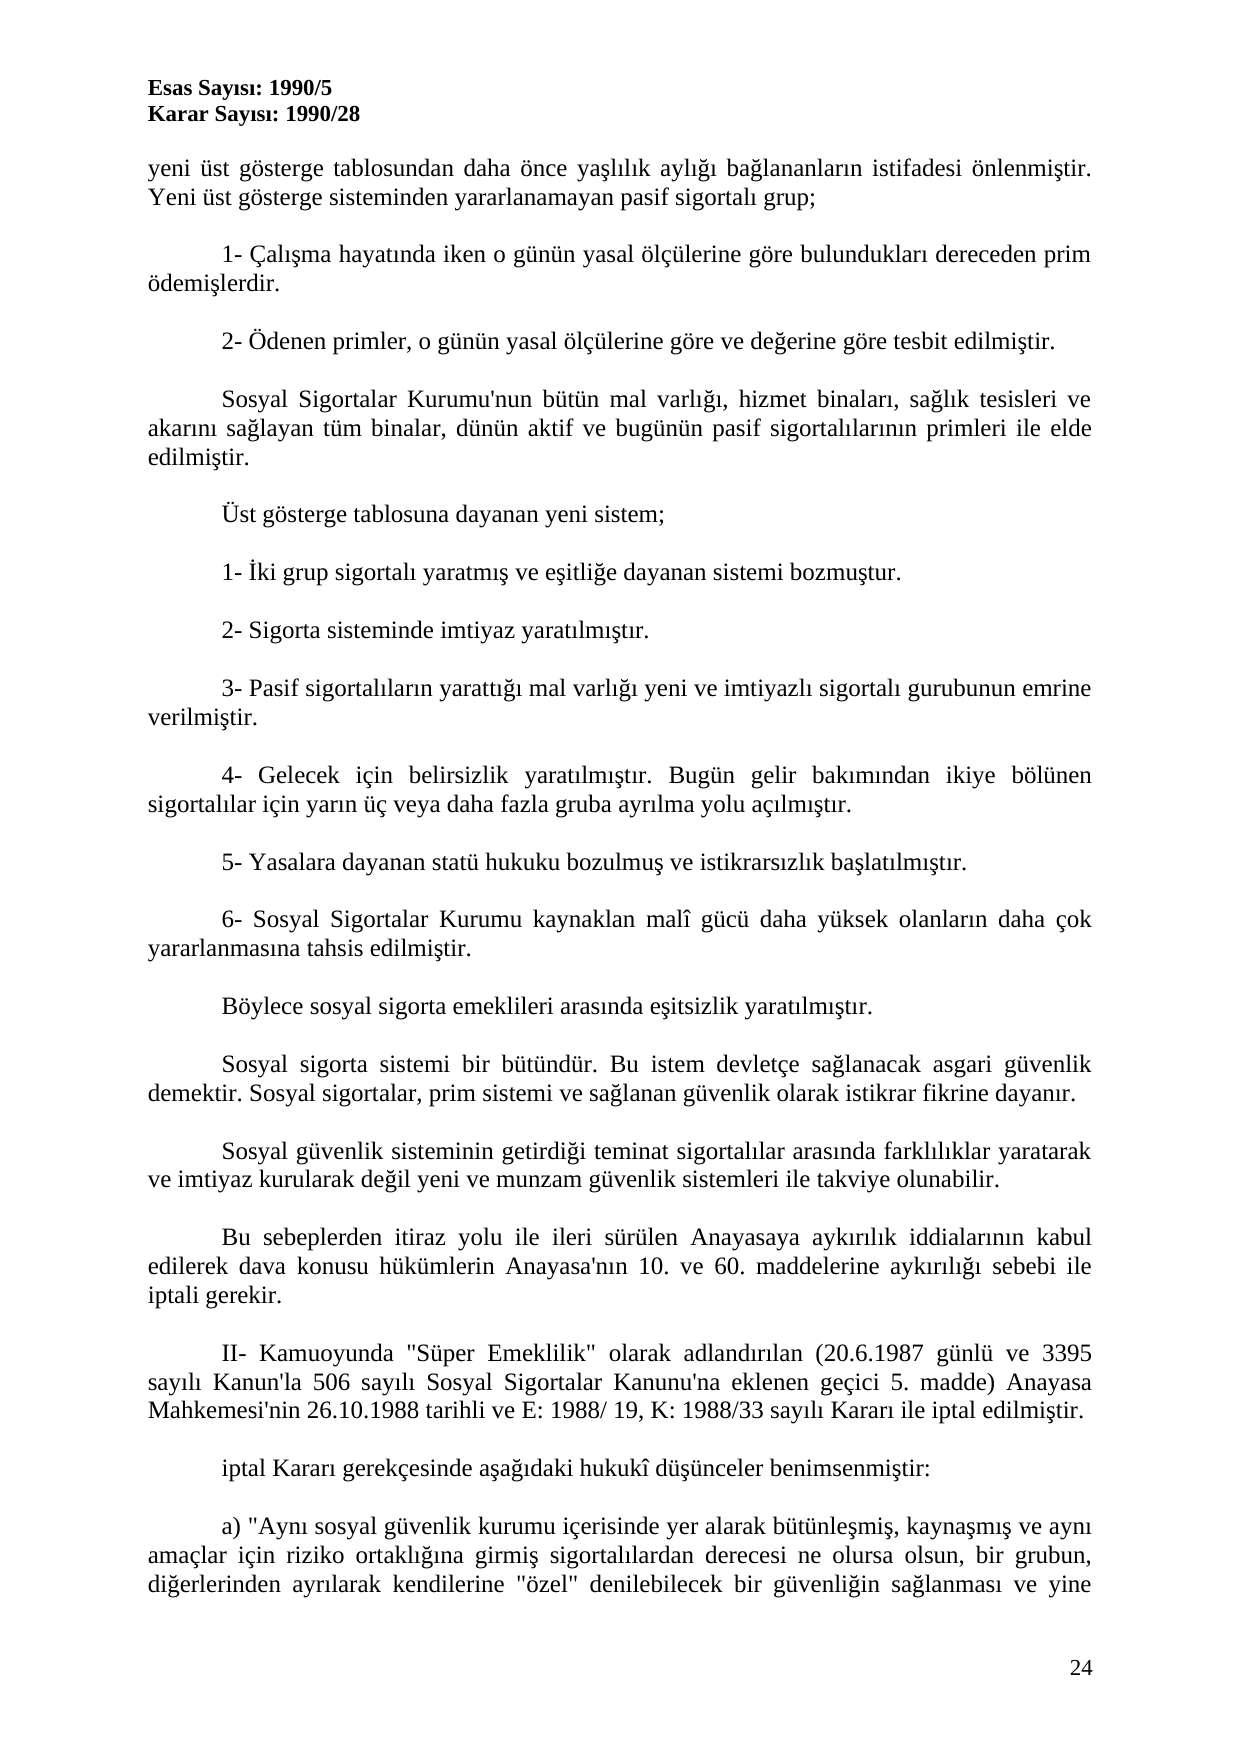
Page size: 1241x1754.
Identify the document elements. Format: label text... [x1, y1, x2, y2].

text Sosyal sigorta sistemi bir bütündür. Bu istem devletçe sağlanacak asgari güvenlik demektir. Sosyal sigortalar, prim sistemi ve sağlanan güvenlik olarak istikrar fikrine dayanır. [148, 1049, 1093, 1107]
text 1- İki grup sigortalı yaratmış ve eşitliğe dayanan sistemi bozmuştur. [148, 557, 1093, 586]
text iptal Kararı gerekçesinde aşağıdaki hukukî düşünceler benimsenmiştir: [148, 1453, 1093, 1482]
text 4- Gelecek için belirsizlik yaratılmıştır. Bugün gelir bakımından ikiye bölünen sigortalılar için yarın üç veya daha fazla gruba ayrılma yolu açılmıştır. [148, 760, 1093, 817]
text 2- Ödenen primler, o günün yasal ölçülerine göre ve değerine göre tesbit edilmiştir. [148, 326, 1093, 355]
text Böylece sosyal sigorta emeklileri arasında eşitsizlik yaratılmıştır. [148, 991, 1093, 1020]
text 1- Çalışma hayatında iken o günün yasal ölçülerine göre bulundukları dereceden prim ödemişlerdir. [148, 239, 1093, 297]
text 5- Yasalara dayanan statü hukuku bozulmuş ve istikrarsızlık başlatılmıştır. [148, 847, 1093, 875]
text Sosyal güvenlik sisteminin getirdiği teminat sigortalılar arasında farklılıklar yaratarak ve imtiyaz kurularak değil yeni ve munzam güvenlik sistemleri ile takviye olunabilir. [148, 1136, 1093, 1193]
text Bu sebeplerden itiraz yolu ile ileri sürülen Anayasaya aykırılık iddialarının kabul edilerek dava konusu hükümlerin Anayasa'nın 10. ve 60. maddelerine aykırılığı sebebi ile iptali gerekir. [148, 1222, 1093, 1309]
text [148, 153, 1093, 210]
text Sosyal Sigortalar Kurumu'nun bütün mal varlığı, hizmet binaları, sağlık tesisleri ve akarını sağlayan tüm binalar, dünün aktif ve bugünün pasif sigortalılarının primleri ile elde edilmiştir. [148, 384, 1093, 470]
text 3- Pasif sigortalıların yarattığı mal varlığı yeni ve imtiyazlı sigortalı gurubunun emrine verilmiştir. [148, 673, 1093, 731]
text II- Kamuoyunda "Süper Emeklilik" olarak adlandırılan (20.6.1987 günlü ve 3395 sayılı Kanun'la 506 sayılı Sosyal Sigortalar Kanunu'na eklenen geçici 5. madde) Anayasa Mahkemesi'nin 26.10.1988 tarihli ve E: 1988/ 19, K: 1988/33 sayılı Kararı ile iptal edilmiştir. [148, 1338, 1093, 1424]
text 6- Sosyal Sigortalar Kurumu kaynaklan malî gücü daha yüksek olanların daha çok yararlanmasına tahsis edilmiştir. [148, 904, 1093, 962]
text Üst gösterge tablosuna dayanan yeni sistem; [148, 499, 1093, 528]
text 2- Sigorta sisteminde imtiyaz yaratılmıştır. [148, 615, 1093, 644]
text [148, 1511, 1093, 1597]
